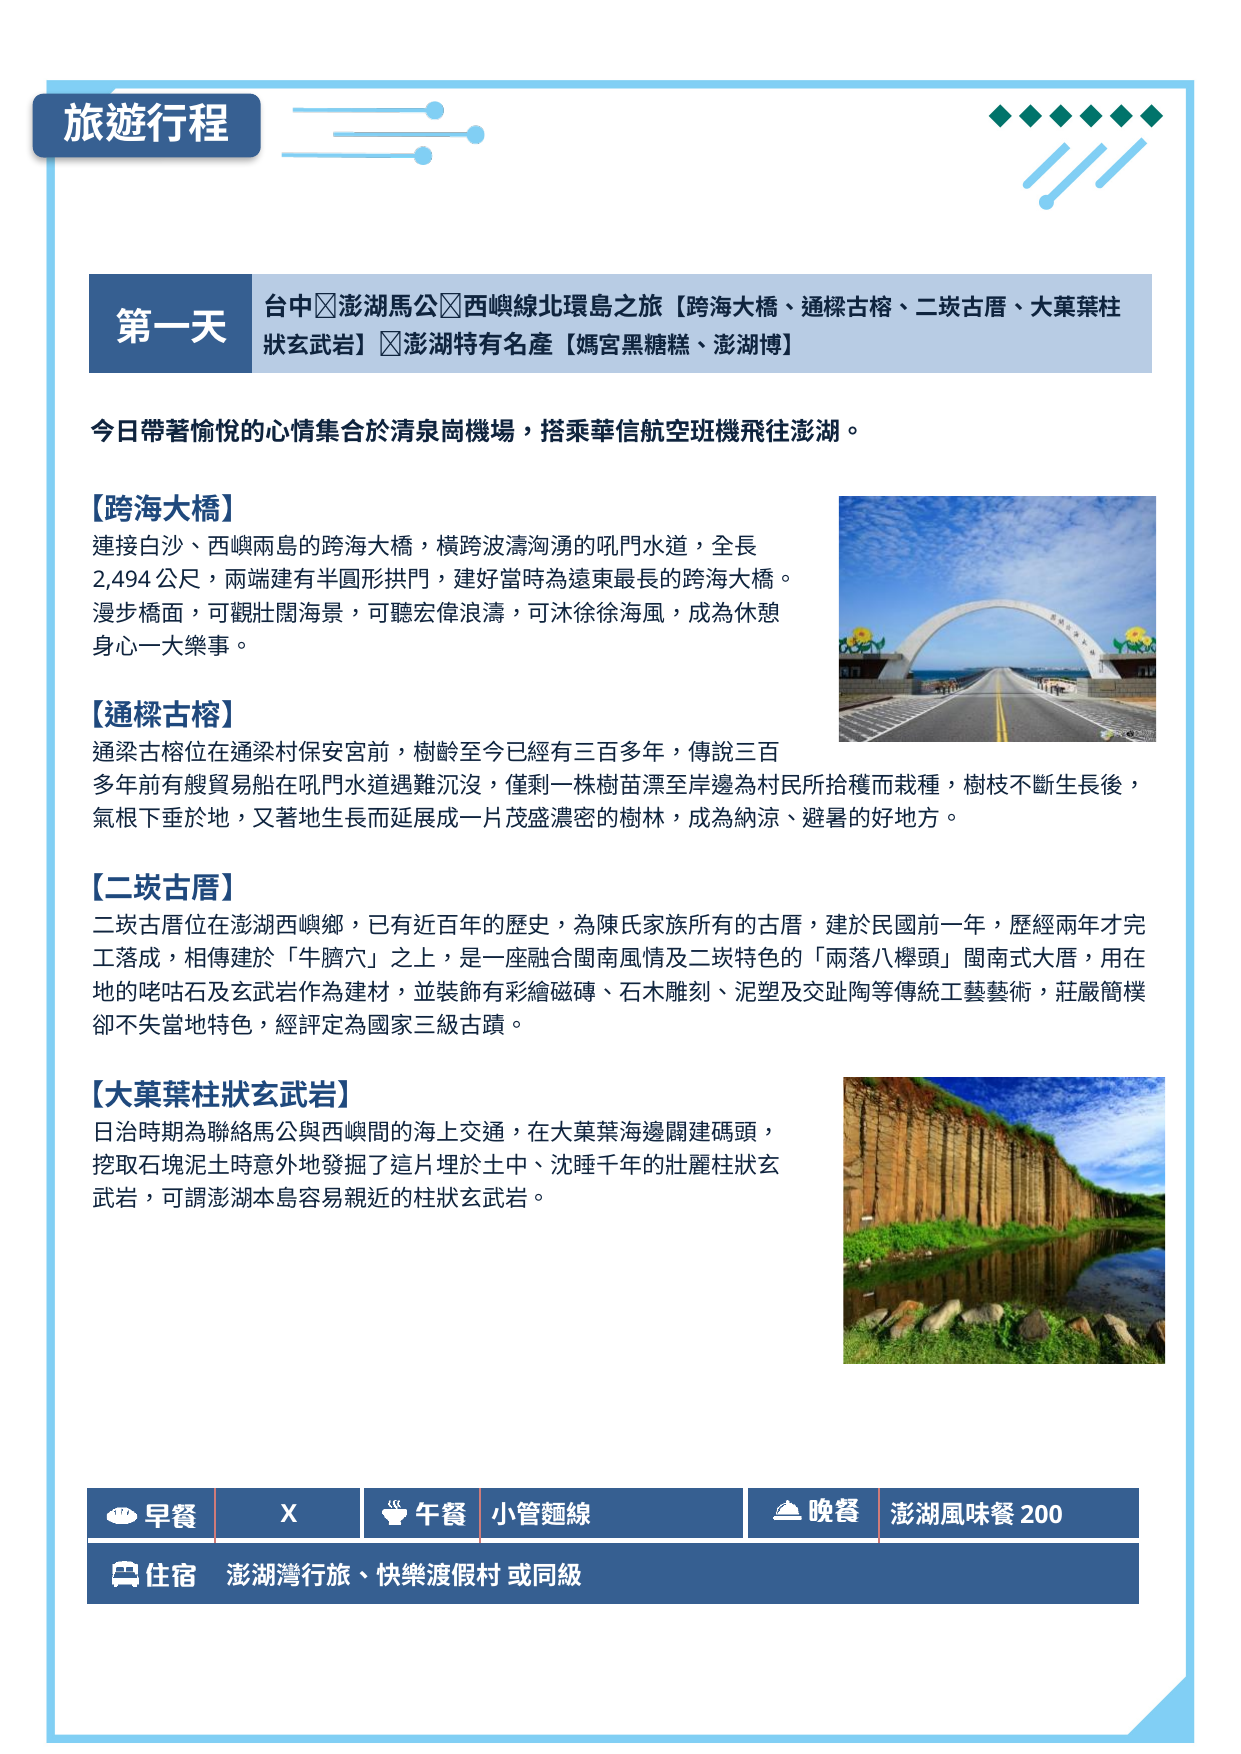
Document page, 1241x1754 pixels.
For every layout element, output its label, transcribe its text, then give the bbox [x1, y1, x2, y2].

picture [0, 34, 1241, 1754]
table_header 台中澎湖馬公西嶼線北環島之旅【跨海大橋、通樑古榕、二崁古厝、大菓葉柱狀玄武岩】澎湖特有名產【媽宮黑糖糕、澎湖博】 [252, 274, 1152, 373]
text 【跨海大橋】 連接白沙、西嶼兩島的跨海大橋，橫跨波濤洶湧的吼門水道，全長2,494公尺，兩端建有半圓形拱門，建好當時為遠東最長的跨海大橋。漫步橋面，可觀壯闊海景，可聽宏偉浪濤，可沐徐徐海風，成為休憩身心一大樂事。 [75, 486, 1153, 661]
text 【通樑古榕】 通梁古榕位在通梁村保安宮前，樹齡至今已經有三百多年，傳說三百多年前有艘貿易船在吼門水道遇難沉沒，僅剩一株樹苗漂至岸邊為村民所拾穫而栽種，樹枝不斷生長後，氣根下垂於地，又著地生長而延展成一片茂盛濃密的樹林，成為納涼、避暑的好地方。 [75, 691, 1153, 833]
text 今日帶著愉悅的心情集合於清泉崗機場，搭乘華信航空班機飛往澎湖。 [90, 411, 1153, 448]
table_header 第一天 [89, 274, 252, 373]
text 【二崁古厝】 二崁古厝位在澎湖西嶼鄉，已有近百年的歷史，為陳氏家族所有的古厝，建於民國前一年，歷經兩年才完工落成，相傳建於「牛臍穴」之上，是一座融合閩南風情及二崁特色的「兩落八櫸頭」閩南式大厝，用在地的咾咕石及玄武岩作為建材，並裝飾有彩繪磁磚、石木雕刻、泥塑及交趾陶等傳統工藝藝術，莊嚴簡樸卻不失當地特色，經評定為國家三級古蹟。 [75, 865, 1153, 1040]
text 【大菓葉柱狀玄武岩】 日治時期為聯絡馬公與西嶼間的海上交通，在大菓葉海邊闢建碼頭，挖取石塊泥土時意外地發掘了這片埋於土中、沈睡千年的壯麗柱狀玄武岩，可謂澎湖本島容易親近的柱狀玄武岩。 [75, 1071, 1153, 1213]
